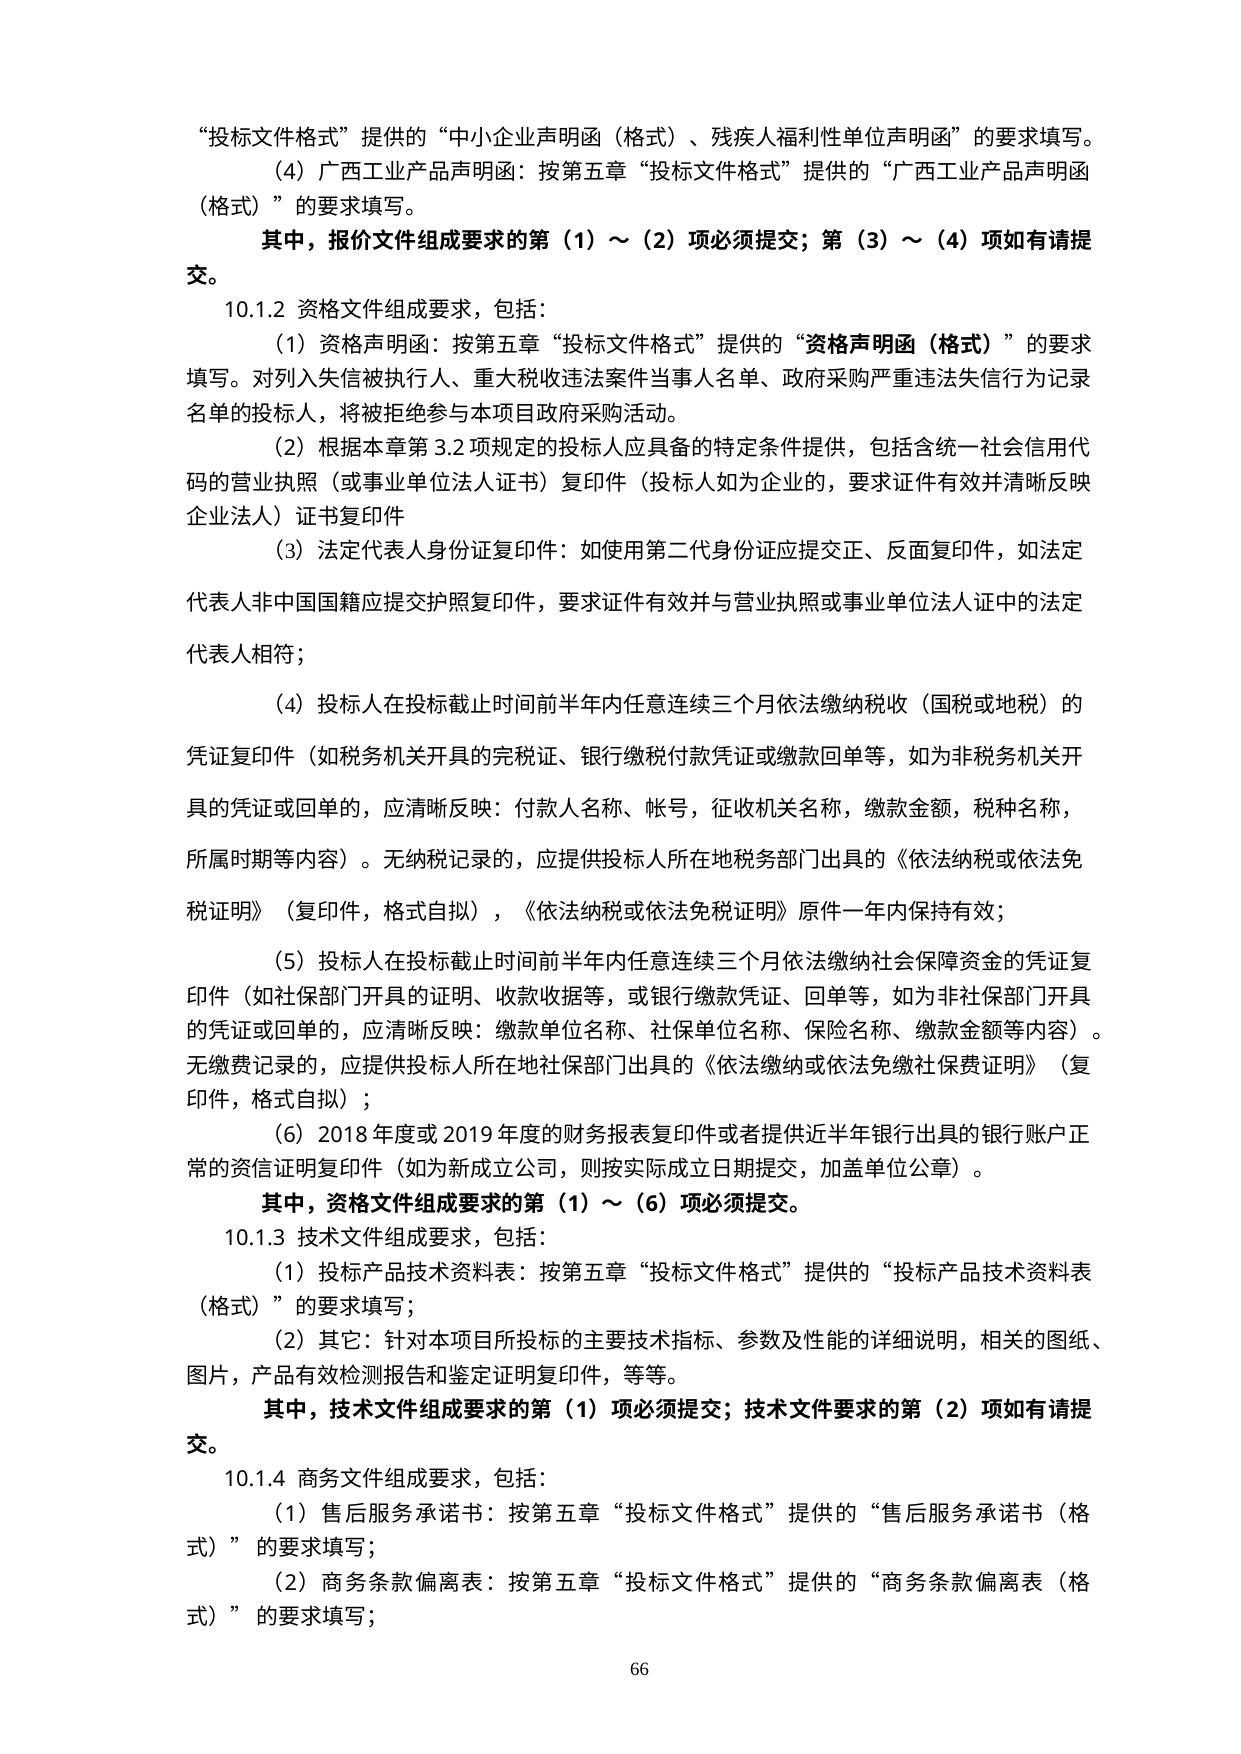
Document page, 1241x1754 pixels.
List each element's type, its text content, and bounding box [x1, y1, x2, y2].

text 其中，报价文件组成要求的第（1）～（2）项必须提交；第（3）～（4）项如有请提交。 [186, 222, 1093, 291]
text 10.1.4 商务文件组成要求，包括： [186, 1460, 1093, 1494]
text （4）广西工业产品声明函：按第五章“投标文件格式”提供的“广西工业产品声明函（格式）”的要求填写。 [186, 153, 1093, 222]
text （6）2018年度或2019年度的财务报表复印件或者提供近半年银行出具的银行账户正常的资信证明复印件（如为新成立公司，则按实际成立日期提交，加盖单位公章）。 [186, 1115, 1093, 1184]
text （3）法定代表人身份证复印件：如使用第二代身份证应提交正、反面复印件，如法定代表人非中国国籍应提交护照复印件，要求证件有效并与营业执照或事业单位法人证中的法定代表人相符； [186, 532, 1093, 670]
text 其中，资格文件组成要求的第（1）～（6）项必须提交。 [186, 1184, 1093, 1219]
text （1）投标产品技术资料表：按第五章“投标文件格式”提供的“投标产品技术资料表（格式）”的要求填写； [186, 1253, 1093, 1322]
text （2）商务条款偏离表：按第五章“投标文件格式”提供的“商务条款偏离表（格式）” 的要求填写； [186, 1563, 1093, 1632]
text 其中，技术文件组成要求的第（1）项必须提交；技术文件要求的第（2）项如有请提交。 [186, 1391, 1093, 1460]
text 10.1.2 资格文件组成要求，包括： [186, 291, 1093, 325]
text （5）投标人在投标截止时间前半年内任意连续三个月依法缴纳社会保障资金的凭证复印件（如社保部门开具的证明、收款收据等，或银行缴款凭证、回单等，如为非社保部门开具的凭证或回单的，应清晰反映：缴款单位名称、社保单位名称、保险名称、缴款金额等内容）。无缴费记录的，应提供投标人所在地社保部门出具的《依法缴纳或依法免缴社保费证明》（复印件，格式自拟）； [186, 943, 1093, 1115]
text （1）售后服务承诺书：按第五章“投标文件格式”提供的“售后服务承诺书（格式）” 的要求填写； [186, 1494, 1093, 1563]
text （2）根据本章第3.2项规定的投标人应具备的特定条件提供，包括含统一社会信用代码的营业执照（或事业单位法人证书）复印件（投标人如为企业的，要求证件有效并清晰反映企业法人）证书复印件 [186, 429, 1093, 532]
text 10.1.3 技术文件组成要求，包括： [186, 1219, 1093, 1253]
text （4）投标人在投标截止时间前半年内任意连续三个月依法缴纳税收（国税或地税）的凭证复印件（如税务机关开具的完税证、银行缴税付款凭证或缴款回单等，如为非税务机关开具的凭证或回单的，应清晰反映：付款人名称、帐号，征收机关名称，缴款金额，税种名称，所属时期等内容）。无纳税记录的，应提供投标人所在地税务部门出具的《依法纳税或依法免税证明》（复印件，格式自拟），《依法纳税或依法免税证明》原件一年内保持有效； [186, 686, 1093, 927]
text （2）其它：针对本项目所投标的主要技术指标、参数及性能的详细说明，相关的图纸、图片，产品有效检测报告和鉴定证明复印件，等等。 [186, 1322, 1093, 1391]
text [186, 118, 1093, 153]
text （1）资格声明函：按第五章“投标文件格式”提供的“资格声明函（格式）”的要求填写。对列入失信被执行人、重大税收违法案件当事人名单、政府采购严重违法失信行为记录名单的投标人，将被拒绝参与本项目政府采购活动。 [186, 325, 1093, 429]
